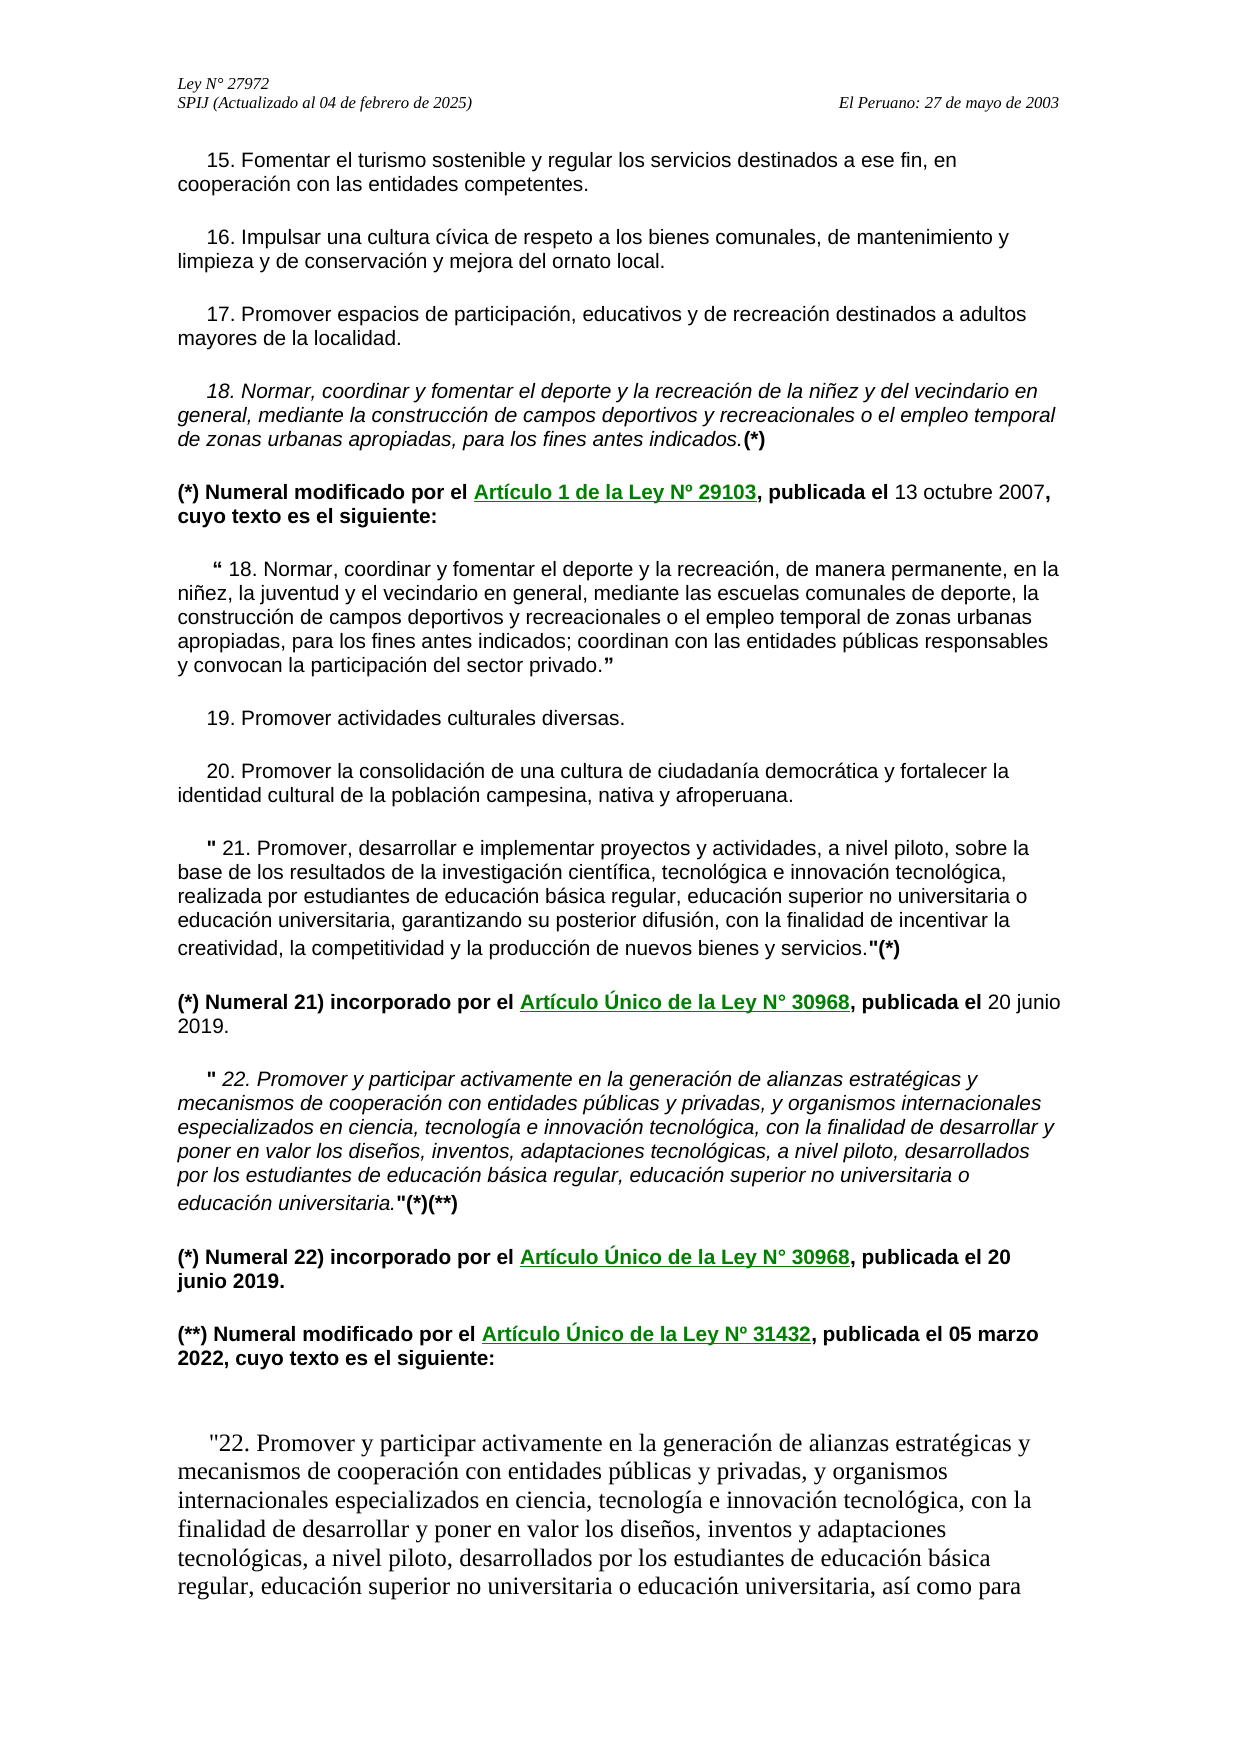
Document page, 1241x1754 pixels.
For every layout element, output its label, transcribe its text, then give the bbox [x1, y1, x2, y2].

text “ 18. Normar, coordinar y fomentar el deporte y la recreación, de manera permanente, en la niñez, la juventud y el vecindario en general, mediante las escuelas comunales de deporte, la construcción de campos deportivos y recreacionales o el empleo temporal de zonas urbanas apropiadas, para los fines antes indicados; coordinan con las entidades públicas responsables y convocan la participación del sector privado.” [177, 557, 1063, 677]
text 19. Promover actividades culturales diversas. [177, 706, 1063, 730]
text " 22. Promover y participar activamente en la generación de alianzas estratégicas y mecanismos de cooperación con entidades públicas y privadas, y organismos internacionales especializados en ciencia, tecnología e innovación tecnológica, con la finalidad de desarrollar y poner en valor los diseños, inventos, adaptaciones tecnológicas, a nivel piloto, desarrollados por los estudiantes de educación básica regular, educación superior no universitaria o educación universitaria."(*)(**) [177, 1067, 1063, 1216]
text 20. Promover la consolidación de una cultura de ciudadanía democrática y fortalecer la identidad cultural de la población campesina, nativa y afroperuana. [177, 759, 1063, 807]
text (*) Numeral modificado por el Artículo 1 de la Ley Nº 29103, publicada el 13 octubre 2007, cuyo texto es el siguiente: [177, 480, 1063, 528]
text 17. Promover espacios de participación, educativos y de recreación destinados a adultos mayores de la localidad. [177, 302, 1063, 350]
text (*) Numeral 21) incorporado por el Artículo Único de la Ley N° 30968, publicada el 20 junio 2019. [177, 990, 1063, 1038]
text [177, 1428, 1063, 1600]
text " 21. Promover, desarrollar e implementar proyectos y actividades, a nivel piloto, sobre la base de los resultados de la investigación científica, tecnológica e innovación tecnológica, realizada por estudiantes de educación básica regular, educación superior no universitaria o educación universitaria, garantizando su posterior difusión, con la finalidad de incentivar la creatividad, la competitividad y la producción de nuevos bienes y servicios."(*) [177, 836, 1063, 961]
text (*) Numeral 22) incorporado por el Artículo Único de la Ley N° 30968, publicada el 20 junio 2019. [177, 1245, 1063, 1293]
text 18. Normar, coordinar y fomentar el deporte y la recreación de la niñez y del vecindario en general, mediante la construcción de campos deportivos y recreacionales o el empleo temporal de zonas urbanas apropiadas, para los fines antes indicados.(*) [177, 379, 1063, 451]
text 15. Fomentar el turismo sostenible y regular los servicios destinados a ese fin, en cooperación con las entidades competentes. [177, 148, 1063, 196]
text 16. Impulsar una cultura cívica de respeto a los bienes comunales, de mantenimiento y limpieza y de conservación y mejora del ornato local. [177, 225, 1063, 273]
text (**) Numeral modificado por el Artículo Único de la Ley Nº 31432, publicada el 05 marzo 2022, cuyo texto es el siguiente: [177, 1322, 1063, 1398]
